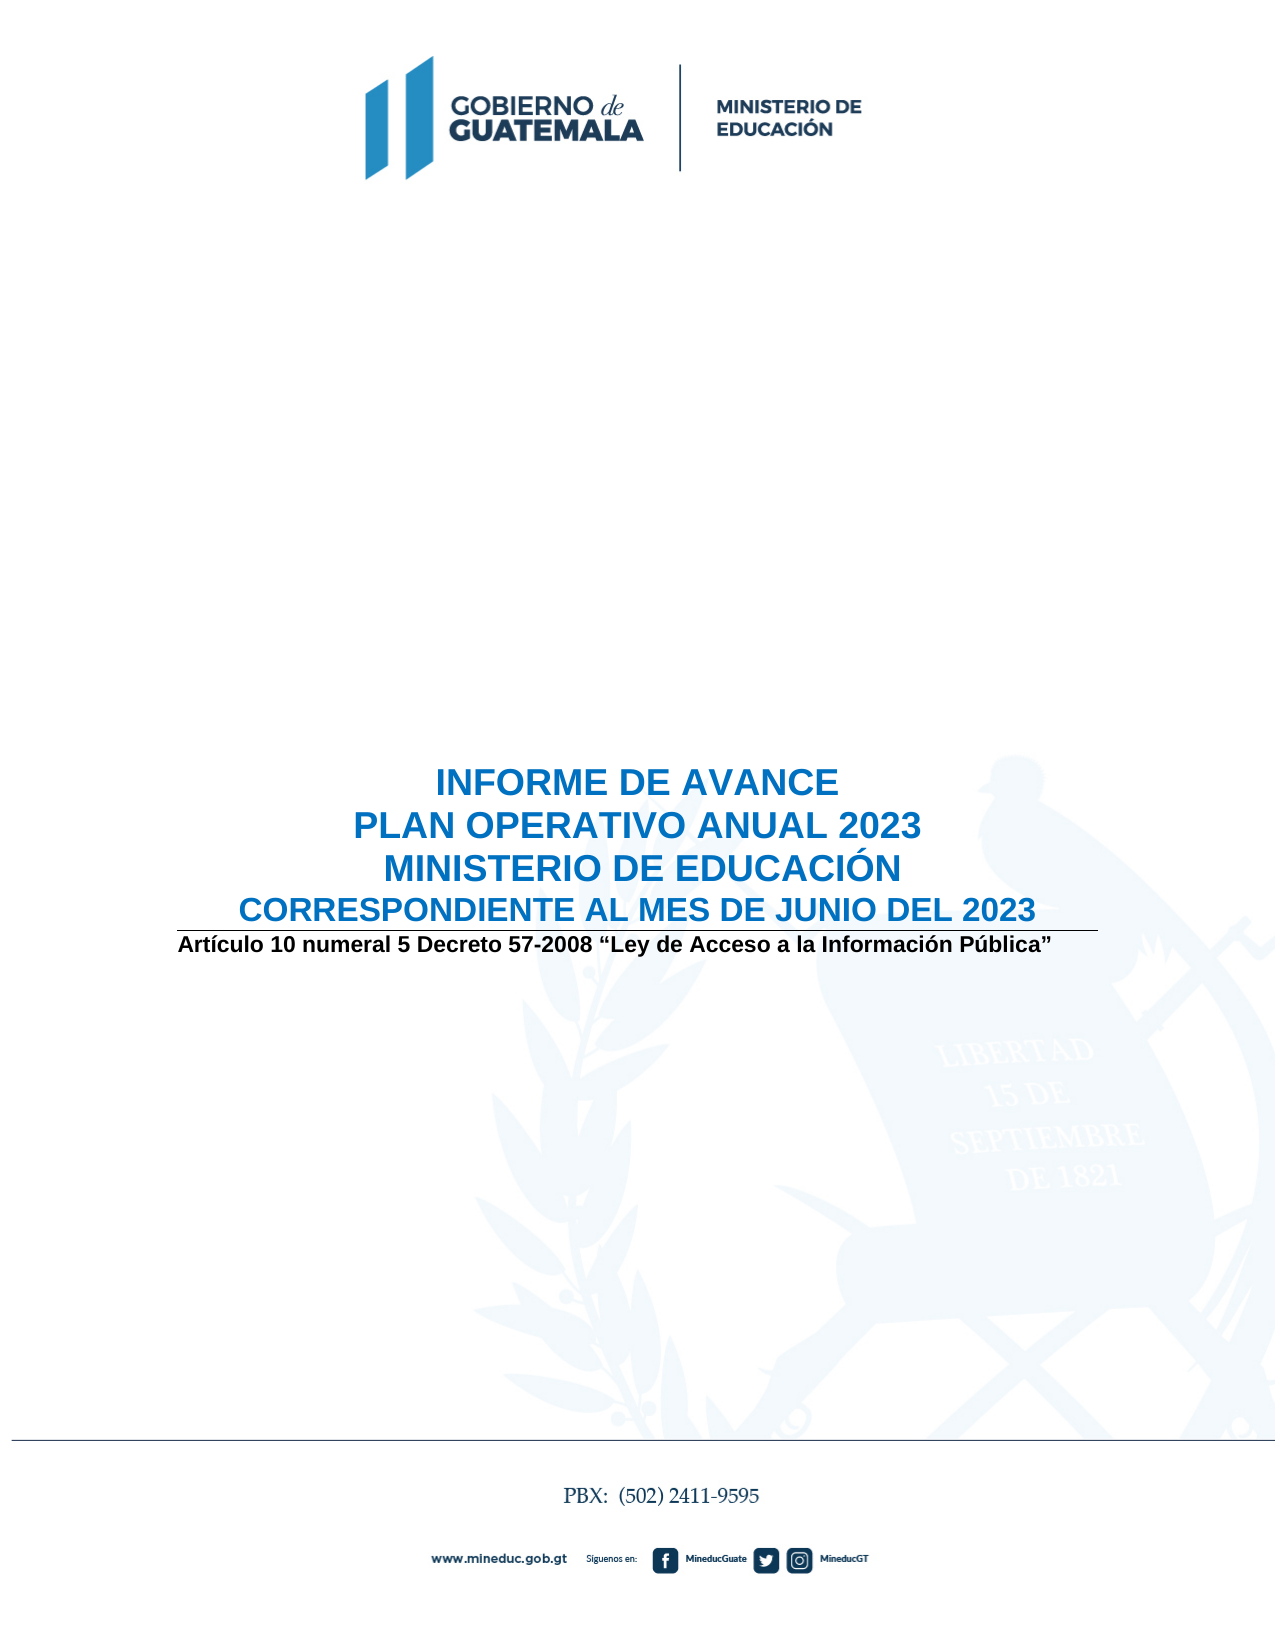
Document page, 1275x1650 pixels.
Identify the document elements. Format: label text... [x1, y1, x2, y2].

text INFORME DE AVANCE [177, 760, 1098, 803]
text MINISTERIO DE EDUCACIÓN [177, 846, 1098, 889]
text PLAN OPERATIVO ANUAL 2023 [177, 803, 1098, 846]
text CORRESPONDIENTE AL MES DE JUNIO DEL 2023 [177, 889, 1098, 930]
picture [11, 0, 1275, 1650]
text Artículo 10 numeral 5 Decreto 57-2008 “Ley de Acceso a la Información Pública” [177, 931, 1098, 957]
